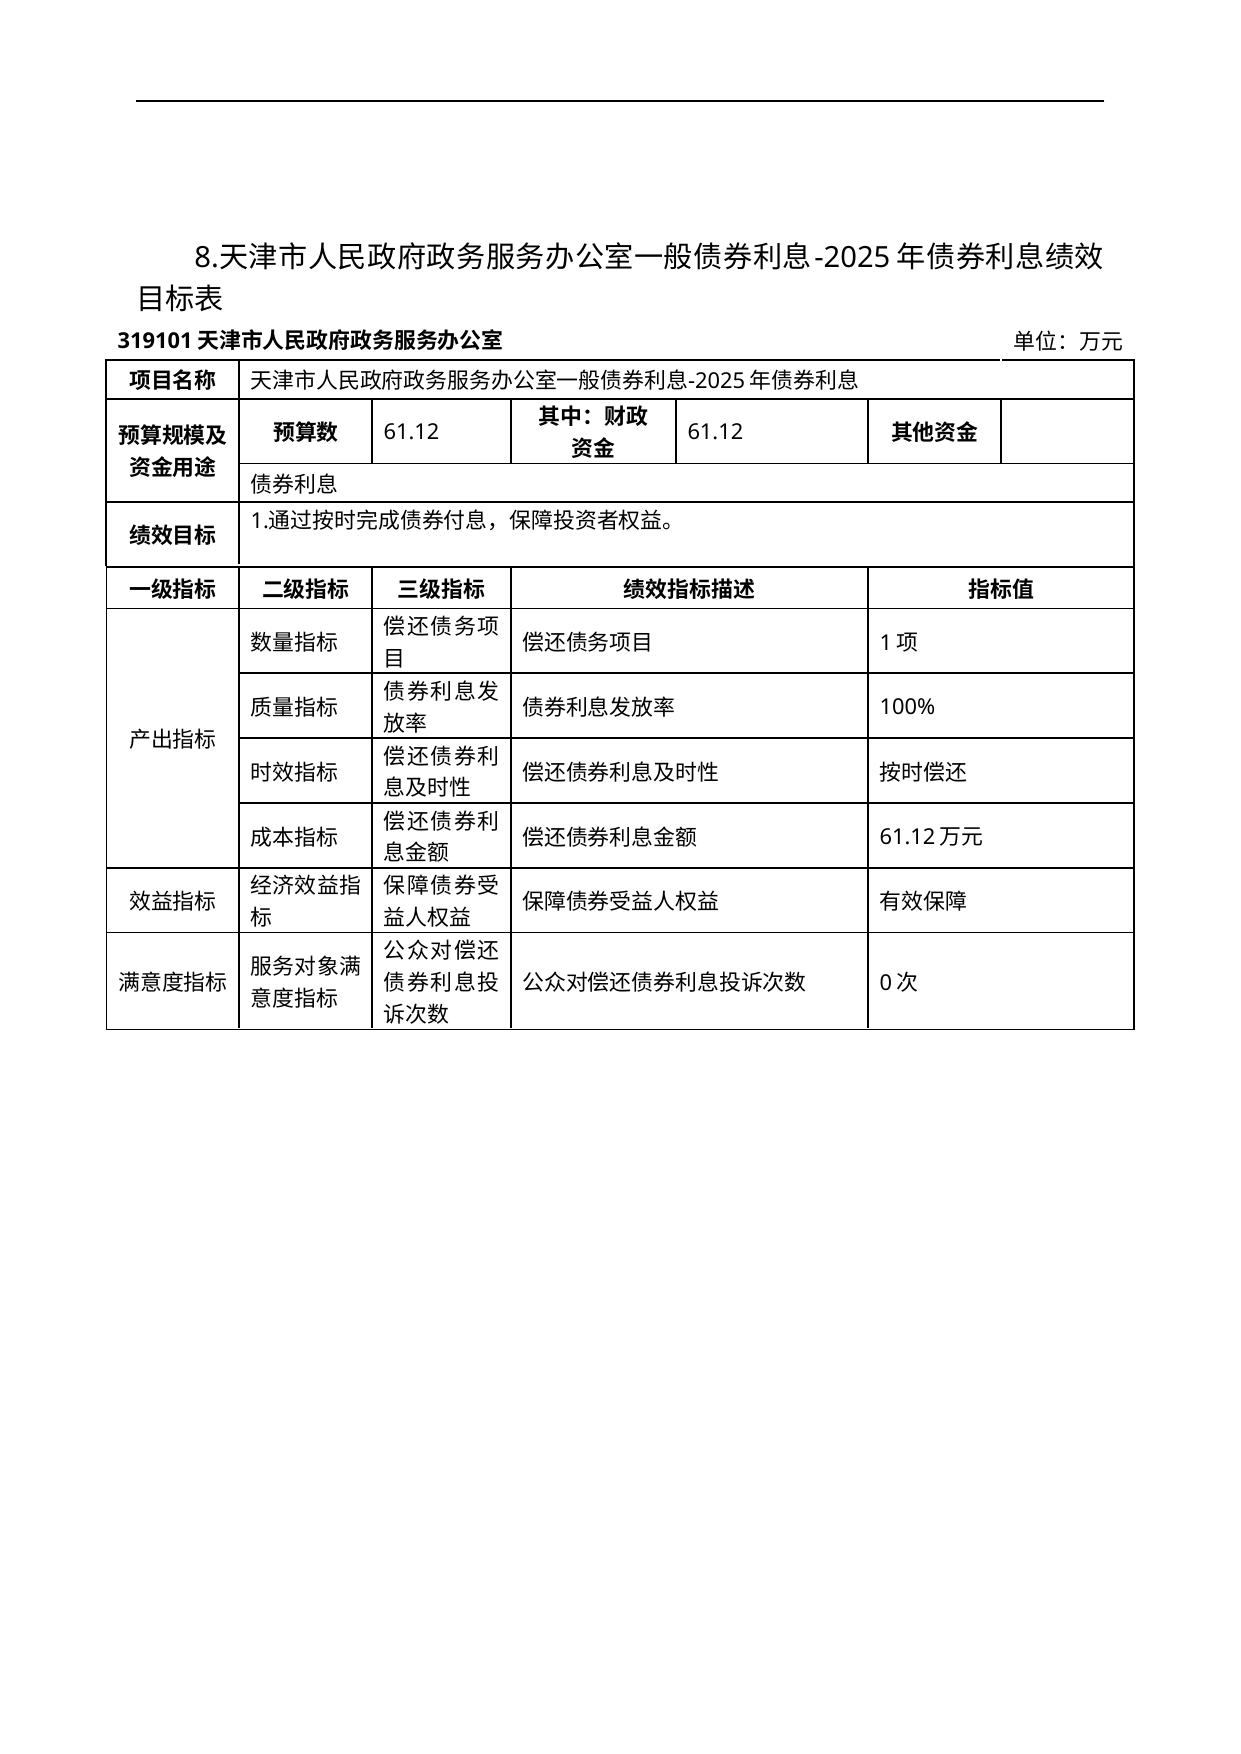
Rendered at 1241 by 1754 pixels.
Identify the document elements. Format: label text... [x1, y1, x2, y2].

table_cell 61.12 [373, 400, 510, 463]
table_cell 债券利息 [240, 464, 1133, 501]
table_cell 0次 [869, 933, 1133, 1028]
table_cell 满意度指标 [107, 933, 238, 1028]
table_cell 质量指标 [240, 674, 371, 737]
table_cell 保障债券受益人权益 [373, 869, 510, 932]
table_cell 其中：财政 资金 [512, 400, 675, 463]
table_cell 有效保障 [869, 869, 1133, 932]
table_cell 公众对偿还债券利息投诉次数 [373, 933, 510, 1028]
table_cell 1项 [869, 609, 1133, 672]
table_cell 偿还债券利息金额 [373, 804, 510, 867]
table_cell [1002, 400, 1133, 463]
table_header 319101天津市人民政府政务服务办公室 [107, 320, 1000, 359]
table_cell 绩效目标 [107, 503, 238, 564]
table_cell 经济效益指标 [240, 869, 371, 932]
table_cell 偿还债务项目 [373, 609, 510, 672]
table_cell 时效指标 [240, 739, 371, 802]
table_cell 效益指标 [107, 869, 238, 932]
table_cell 1.通过按时完成债券付息，保障投资者权益。 [240, 503, 1133, 564]
table_header 一级指标 [107, 568, 238, 607]
table_cell 服务对象满意度指标 [240, 933, 371, 1028]
table_cell 100% [869, 674, 1133, 737]
table_header 单位：万元 [1002, 320, 1133, 359]
table_cell 偿还债务项目 [512, 609, 867, 672]
table_cell 偿还债券利息及时性 [373, 739, 510, 802]
table_cell 61.12万元 [869, 804, 1133, 867]
table_cell 数量指标 [240, 609, 371, 672]
table_cell 公众对偿还债券利息投诉次数 [512, 933, 867, 1028]
text 8.天津市人民政府政务服务办公室一般债券利息-2025年债券利息绩效目标表 [136, 233, 1104, 318]
table_cell 按时偿还 [869, 739, 1133, 802]
table_cell 偿还债券利息及时性 [512, 739, 867, 802]
table_cell 保障债券受益人权益 [512, 869, 867, 932]
table_cell 成本指标 [240, 804, 371, 867]
table_cell 61.12 [677, 400, 867, 463]
table_cell 项目名称 [107, 361, 238, 398]
table_header 三级指标 [373, 568, 510, 607]
table_cell 债券利息发放率 [512, 674, 867, 737]
table_header 绩效指标描述 [512, 568, 867, 607]
table_cell 其他资金 [869, 400, 1000, 463]
table_cell 预算规模及资金用途 [107, 400, 238, 501]
table_cell 天津市人民政府政务服务办公室一般债券利息-2025年债券利息 [240, 361, 1133, 398]
table_cell 债券利息发放率 [373, 674, 510, 737]
table_header 指标值 [869, 568, 1133, 607]
table_cell 预算数 [240, 400, 371, 463]
table_header 二级指标 [240, 568, 371, 607]
table_cell 产出指标 [107, 609, 238, 867]
table_cell 偿还债券利息金额 [512, 804, 867, 867]
